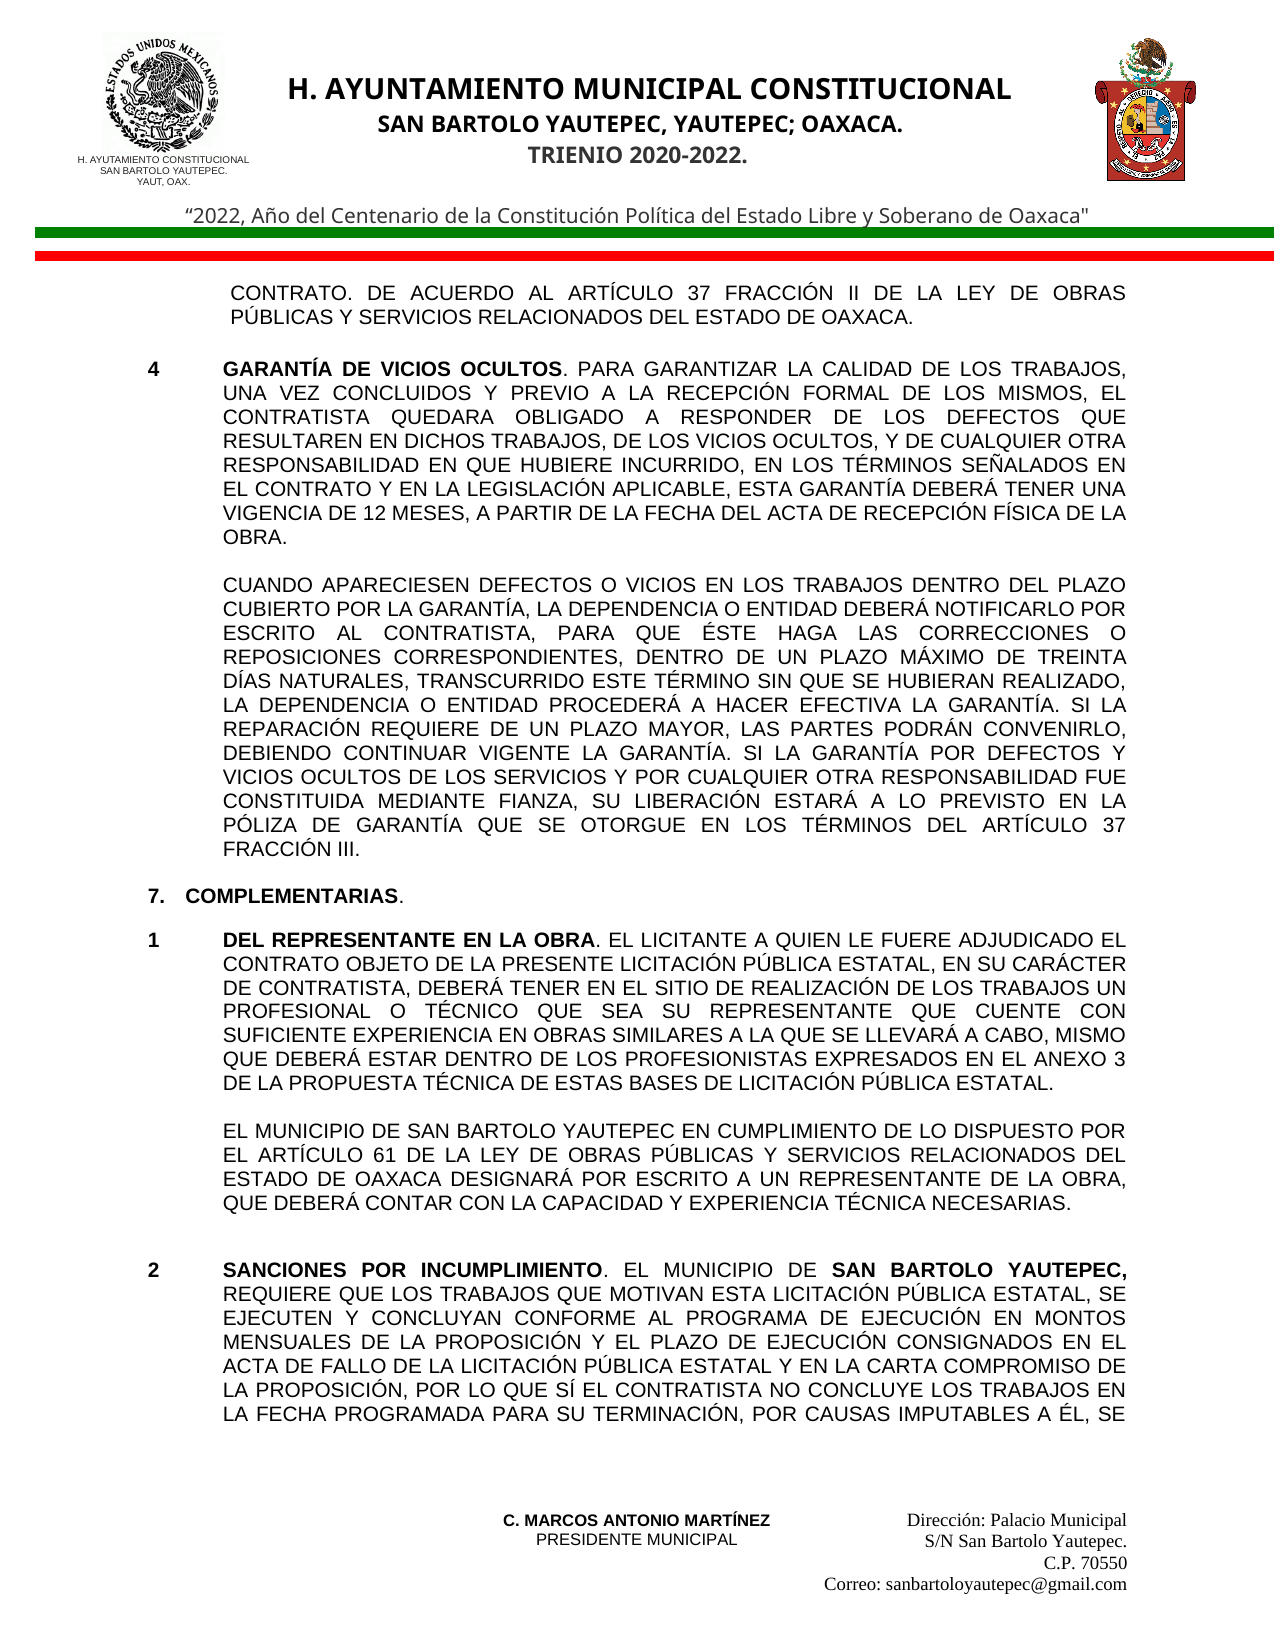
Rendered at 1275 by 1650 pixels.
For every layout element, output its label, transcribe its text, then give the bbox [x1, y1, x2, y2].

list GARANTÍA DE VICIOS OCULTOS. PARA GARANTIZAR LA CALIDAD DE LOS TRABAJOS, UNA VEZ CONCLUIDOS Y PREVIO A LA RECEPCIÓN FORMAL DE LOS MISMOS, EL CONTRATISTA QUEDARA OBLIGADO A RESPONDER DE LOS DEFECTOS QUE RESULTAREN EN DICHOS TRABAJOS, DE LOS VICIOS OCULTOS, Y DE CUALQUIER OTRA RESPONSABILIDAD EN QUE HUBIERE INCURRIDO, EN LOS TÉRMINOS SEÑALADOS EN EL CONTRATO Y EN LA LEGISLACIÓN APLICABLE, ESTA GARANTÍA DEBERÁ TENER UNA VIGENCIA DE 12 MESES, A PARTIR DE LA FECHA DEL ACTA DE RECEPCIÓN FÍSICA DE LA OBRA. [148, 357, 1127, 549]
text EL MUNICIPIO DE SAN BARTOLO YAUTEPEC EN CUMPLIMIENTO DE LO DISPUESTO POR EL ARTÍCULO 61 DE LA LEY DE OBRAS PÚBLICAS Y SERVICIOS RELACIONADOS DEL ESTADO DE OAXACA DESIGNARÁ POR ESCRITO A UN REPRESENTANTE DE LA OBRA, QUE DEBERÁ CONTAR CON LA CAPACIDAD Y EXPERIENCIA TÉCNICA NECESARIAS. [223, 1119, 1127, 1215]
picture [1095, 38, 1196, 183]
list DEL REPRESENTANTE EN LA OBRA. EL LICITANTE A QUIEN LE FUERE ADJUDICADO EL CONTRATO OBJETO DE LA PRESENTE LICITACIÓN PÚBLICA ESTATAL, EN SU CARÁCTER DE CONTRATISTA, DEBERÁ TENER EN EL SITIO DE REALIZACIÓN DE LOS TRABAJOS UN PROFESIONAL O TÉCNICO QUE SEA SU REPRESENTANTE QUE CUENTE CON SUFICIENTE EXPERIENCIA EN OBRAS SIMILARES A LA QUE SE LLEVARÁ A CABO, MISMO QUE DEBERÁ ESTAR DENTRO DE LOS PROFESIONISTAS EXPRESADOS EN EL ANEXO 3 DE LA PROPUESTA TÉCNICA DE ESTAS BASES DE LICITACIÓN PÚBLICA ESTATAL. [148, 927, 1127, 1095]
list COMPLEMENTARIAS. [148, 884, 1127, 908]
text CUANDO APARECIESEN DEFECTOS O VICIOS EN LOS TRABAJOS DENTRO DEL PLAZO CUBIERTO POR LA GARANTÍA, LA DEPENDENCIA O ENTIDAD DEBERÁ NOTIFICARLO POR ESCRITO AL CONTRATISTA, PARA QUE ÉSTE HAGA LAS CORRECCIONES O REPOSICIONES CORRESPONDIENTES, DENTRO DE UN PLAZO MÁXIMO DE TREINTA DÍAS NATURALES, TRANSCURRIDO ESTE TÉRMINO SIN QUE SE HUBIERAN REALIZADO, LA DEPENDENCIA O ENTIDAD PROCEDERÁ A HACER EFECTIVA LA GARANTÍA. SI LA REPARACIÓN REQUIERE DE UN PLAZO MAYOR, LAS PARTES PODRÁN CONVENIRLO, DEBIENDO CONTINUAR VIGENTE LA GARANTÍA. SI LA GARANTÍA POR DEFECTOS Y VICIOS OCULTOS DE LOS SERVICIOS Y POR CUALQUIER OTRA RESPONSABILIDAD FUE CONSTITUIDA MEDIANTE FIANZA, SU LIBERACIÓN ESTARÁ A LO PREVISTO EN LA PÓLIZA DE GARANTÍA QUE SE OTORGUE EN LOS TÉRMINOS DEL ARTÍCULO 37 FRACCIÓN III. [223, 573, 1127, 860]
